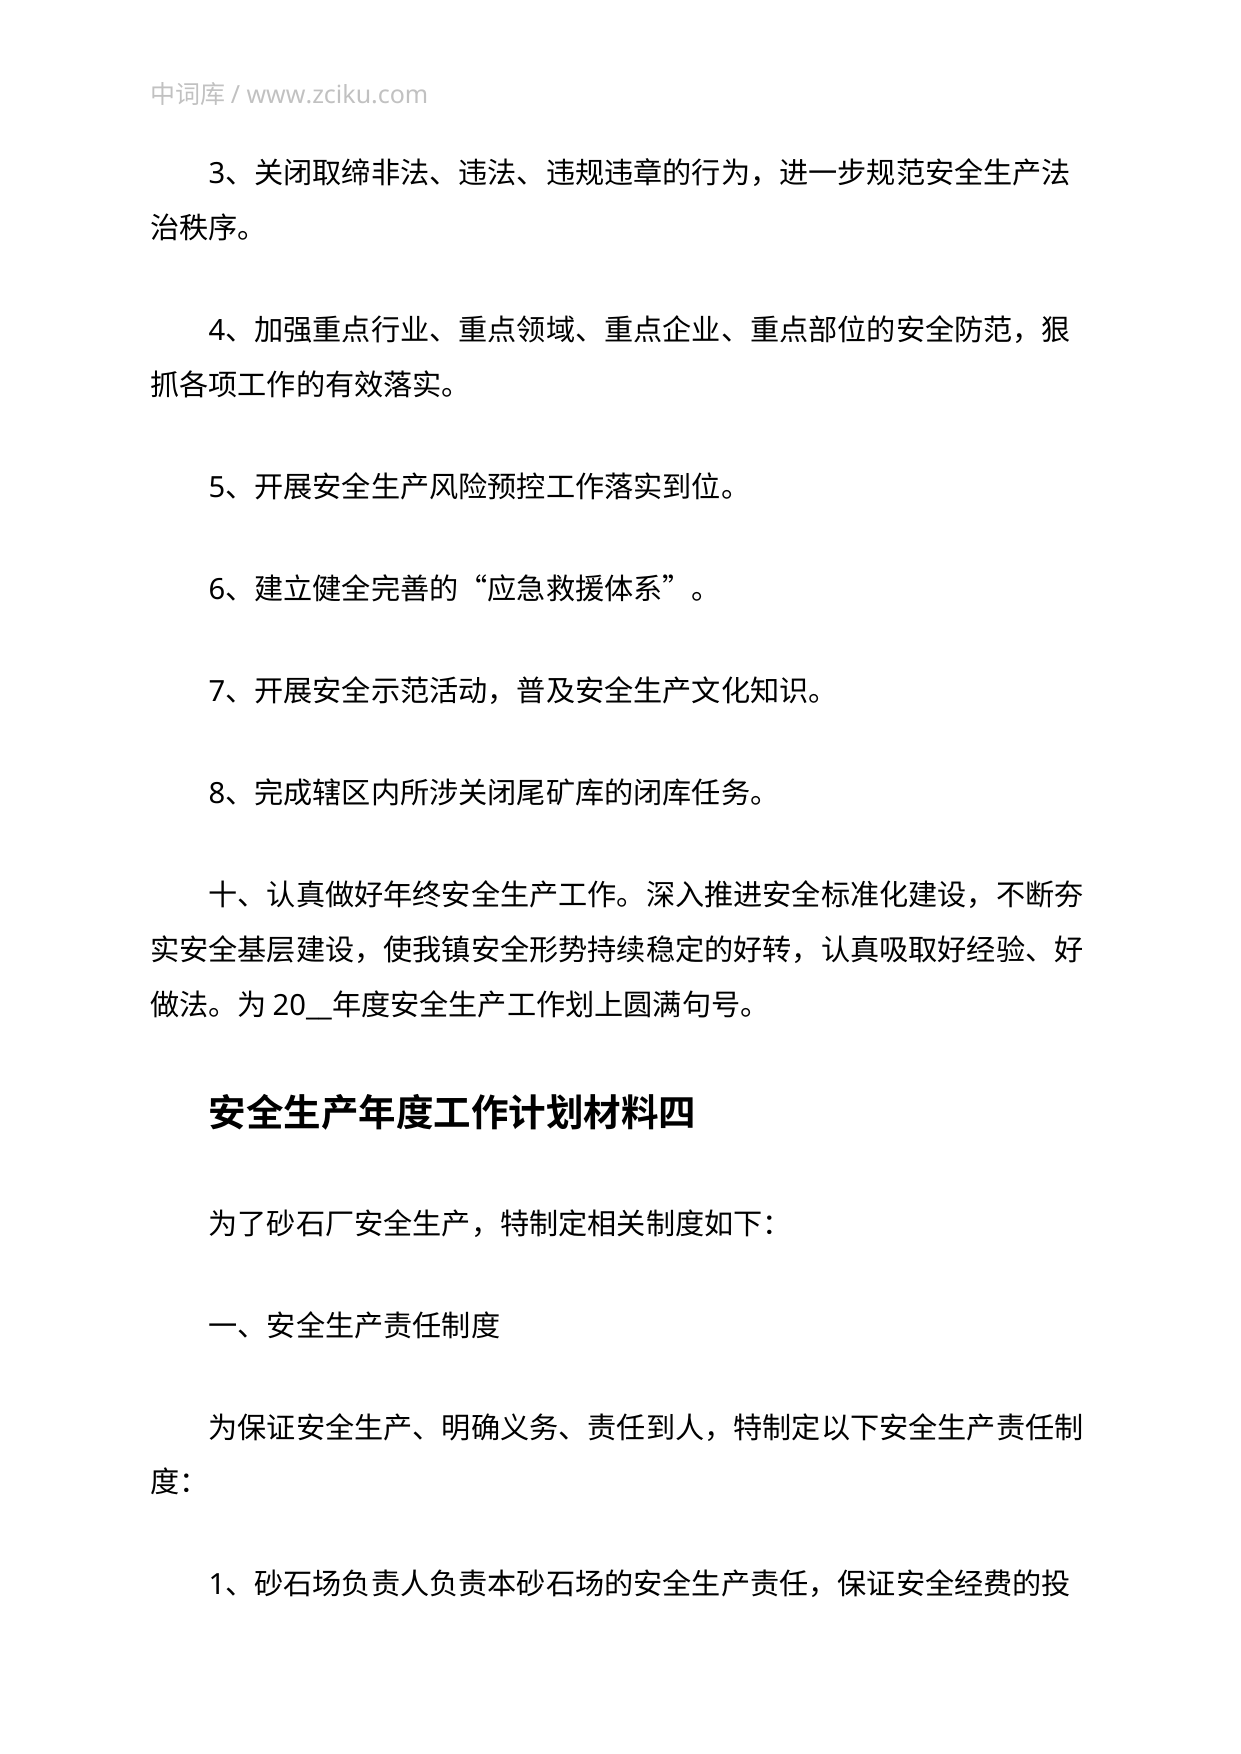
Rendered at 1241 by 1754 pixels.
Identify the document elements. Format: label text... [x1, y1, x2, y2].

text 3、关闭取缔非法、违法、违规违章的行为，进一步规范安全生产法治秩序。 [150, 150, 1090, 247]
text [150, 1561, 1090, 1603]
text 7、开展安全示范活动，普及安全生产文化知识。 [150, 667, 1090, 710]
text 为保证安全生产、明确义务、责任到人，特制定以下安全生产责任制度： [150, 1404, 1090, 1501]
text 一、安全生产责任制度 [150, 1302, 1090, 1345]
text 8、完成辖区内所涉关闭尾矿库的闭库任务。 [150, 769, 1090, 812]
text 6、建立健全完善的“应急救援体系”。 [150, 566, 1090, 608]
text 十、认真做好年终安全生产工作。深入推进安全标准化建设，不断夯实安全基层建设，使我镇安全形势持续稳定的好转，认真吸取好经验、好做法。为20__年度安全生产工作划上圆满句号。 [150, 871, 1090, 1024]
text 为了砂石厂安全生产，特制定相关制度如下： [150, 1201, 1090, 1243]
text 4、加强重点行业、重点领域、重点企业、重点部位的安全防范，狠抓各项工作的有效落实。 [150, 307, 1090, 404]
text 安全生产年度工作计划材料四 [150, 1083, 1090, 1137]
text 5、开展安全生产风险预控工作落实到位。 [150, 463, 1090, 506]
